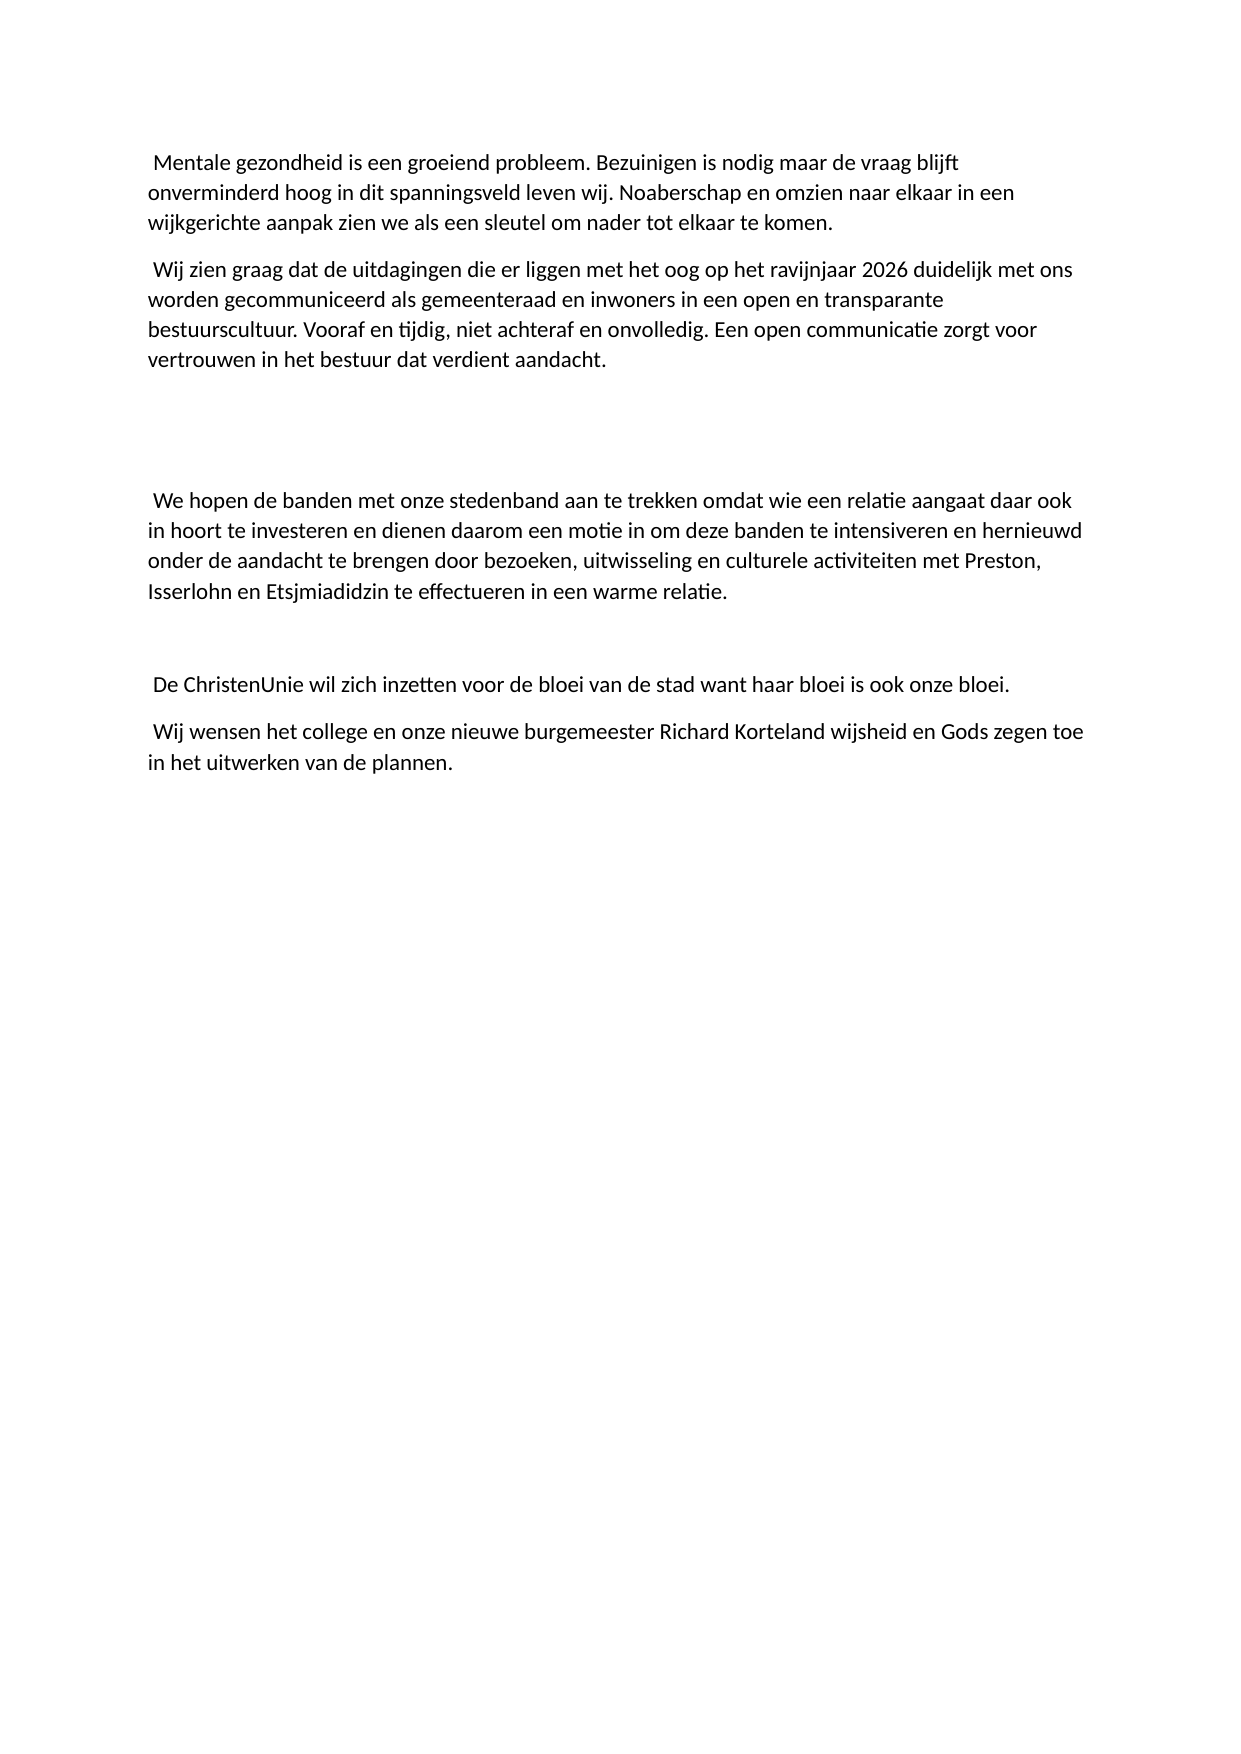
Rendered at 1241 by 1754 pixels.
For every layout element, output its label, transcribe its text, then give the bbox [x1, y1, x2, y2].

text Wij zien graag dat de uitdagingen die er liggen met het oog op het ravijnjaar 2026 duidelijk met ons worden gecommuniceerd als gemeenteraad en inwoners in een open en transparante bestuurscultuur. Vooraf en tijdig, niet achteraf en onvolledig. Een open communicatie zorgt voor vertrouwen in het bestuur dat verdient aandacht. [148, 255, 1093, 373]
text We hopen de banden met onze stedenband aan te trekken omdat wie een relatie aangaat daar ook in hoort te investeren en dienen daarom een motie in om deze banden te intensiveren en hernieuwd onder de aandacht te brengen door bezoeken, uitwisseling en culturele activiteiten met Preston, Isserlohn en Etsjmiadidzin te effectueren in een warme relatie. [148, 486, 1093, 605]
text Mentale gezondheid is een groeiend probleem. Bezuinigen is nodig maar de vraag blijft onverminderd hoog in dit spanningsveld leven wij. Noaberschap en omzien naar elkaar in een wijkgerichte aanpak zien we als een sleutel om nader tot elkaar te komen. [148, 148, 1093, 236]
text Wij wensen het college en onze nieuwe burgemeester Richard Korteland wijsheid en Gods zegen toe in het uitwerken van de plannen. [148, 717, 1093, 776]
text De ChristenUnie wil zich inzetten voor de bloei van de stad want haar bloei is ook onze bloei. [148, 671, 1093, 698]
